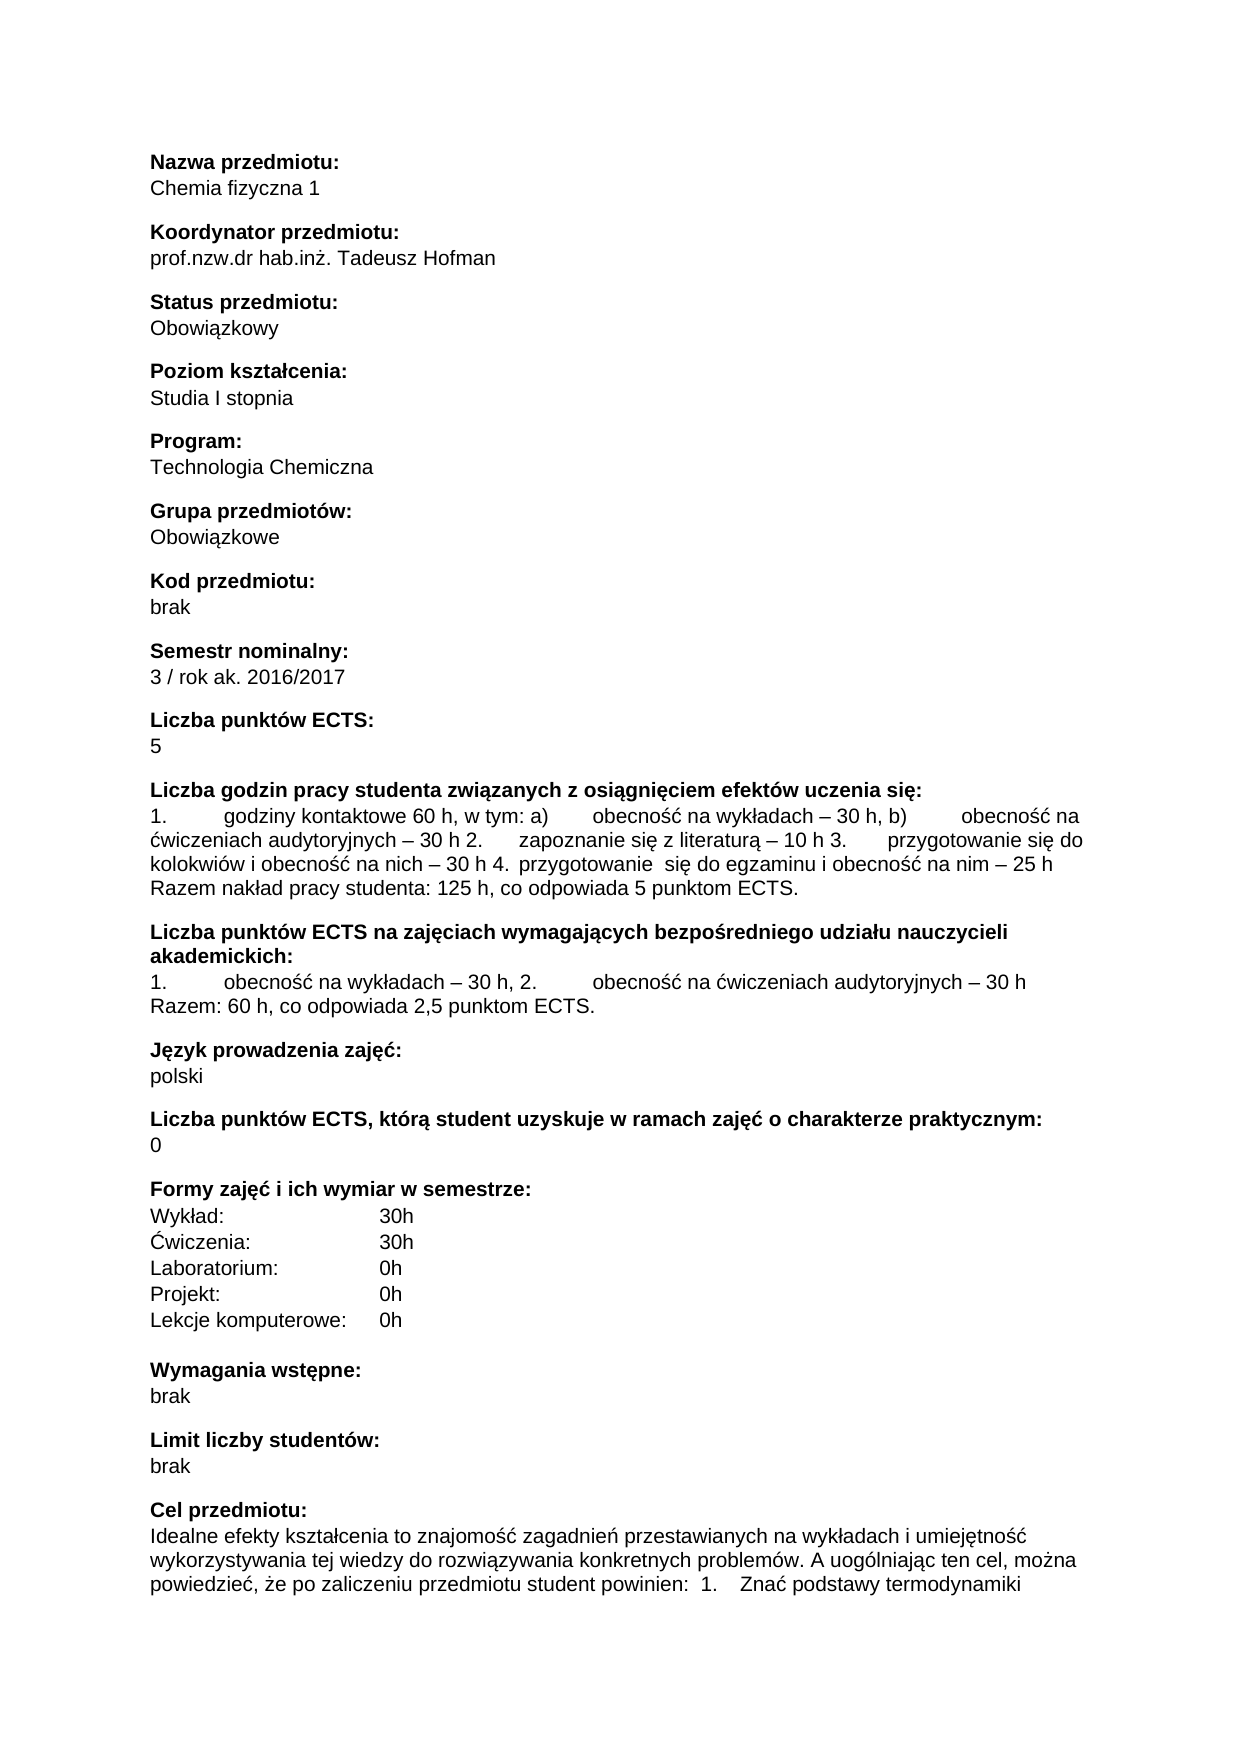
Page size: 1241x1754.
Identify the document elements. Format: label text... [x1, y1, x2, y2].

text polski [150, 1063, 1090, 1087]
text 3 / rok ak. 2016/2017 [150, 664, 1090, 688]
text Nazwa przedmiotu: [150, 150, 1090, 174]
text Technologia Chemiczna [150, 455, 1090, 479]
table_header 30h [369, 1204, 597, 1228]
text Formy zajęć i ich wymiar w semestrze: [150, 1177, 1090, 1201]
text Język prowadzenia zajęć: [150, 1037, 1090, 1061]
text Grupa przedmiotów: [150, 499, 1090, 523]
text Liczba punktów ECTS: [150, 708, 1090, 732]
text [150, 1523, 1090, 1595]
text Obowiązkowe [150, 525, 1090, 549]
text Semestr nominalny: [150, 638, 1090, 662]
text Kod przedmiotu: [150, 569, 1090, 593]
text Status przedmiotu: [150, 289, 1090, 313]
text Studia I stopnia [150, 385, 1090, 409]
table_cell Lekcje komputerowe: [140, 1308, 367, 1332]
text Cel przedmiotu: [150, 1497, 1090, 1521]
text brak [150, 1384, 1090, 1408]
text brak [150, 1454, 1090, 1478]
text Liczba punktów ECTS, którą student uzyskuje w ramach zajęć o charakterze praktycznym: [150, 1107, 1090, 1131]
table_cell 30h [369, 1228, 597, 1254]
text Obowiązkowy [150, 316, 1090, 339]
text Limit liczby studentów: [150, 1428, 1090, 1452]
text Program: [150, 429, 1090, 453]
text brak [150, 595, 1090, 619]
text Liczba godzin pracy studenta związanych z osiągnięciem efektów uczenia się: [150, 778, 1090, 802]
table_cell 0h [369, 1254, 597, 1280]
text Chemia fizyczna 1 [150, 176, 1090, 200]
text 1. obecność na wykładach – 30 h, 2. obecność na ćwiczeniach audytoryjnych – 30 h Razem: 60 h, co odpowiada 2,5 punktom ECTS. [150, 970, 1090, 1018]
table_cell 0h [369, 1306, 597, 1332]
text 5 [150, 734, 1090, 758]
table_cell Projekt: [140, 1282, 367, 1306]
text Wymagania wstępne: [150, 1358, 1090, 1382]
text prof.nzw.dr hab.inż. Tadeusz Hofman [150, 246, 1090, 270]
table_cell Ćwiczenia: [140, 1230, 367, 1254]
table_cell Laboratorium: [140, 1256, 367, 1280]
table_cell 0h [369, 1280, 597, 1306]
text 1. godziny kontaktowe 60 h, w tym: a) obecność na wykładach – 30 h, b) obecność na ćwiczeniach audytoryjnych – 30 h 2. zapoznanie się z literaturą – 10 h 3. przygotowanie się do kolokwiów i obecność na nich – 30 h 4. przygotowanie się do egzaminu i obecność na nim – 25 h Razem nakład pracy studenta: 125 h, co odpowiada 5 punktom ECTS. [150, 804, 1090, 900]
text Poziom kształcenia: [150, 359, 1090, 383]
table_header Wykład: [140, 1204, 367, 1228]
text 0 [150, 1133, 1090, 1157]
text Liczba punktów ECTS na zajęciach wymagających bezpośredniego udziału nauczycieli akademickich: [150, 920, 1090, 968]
text Koordynator przedmiotu: [150, 220, 1090, 244]
